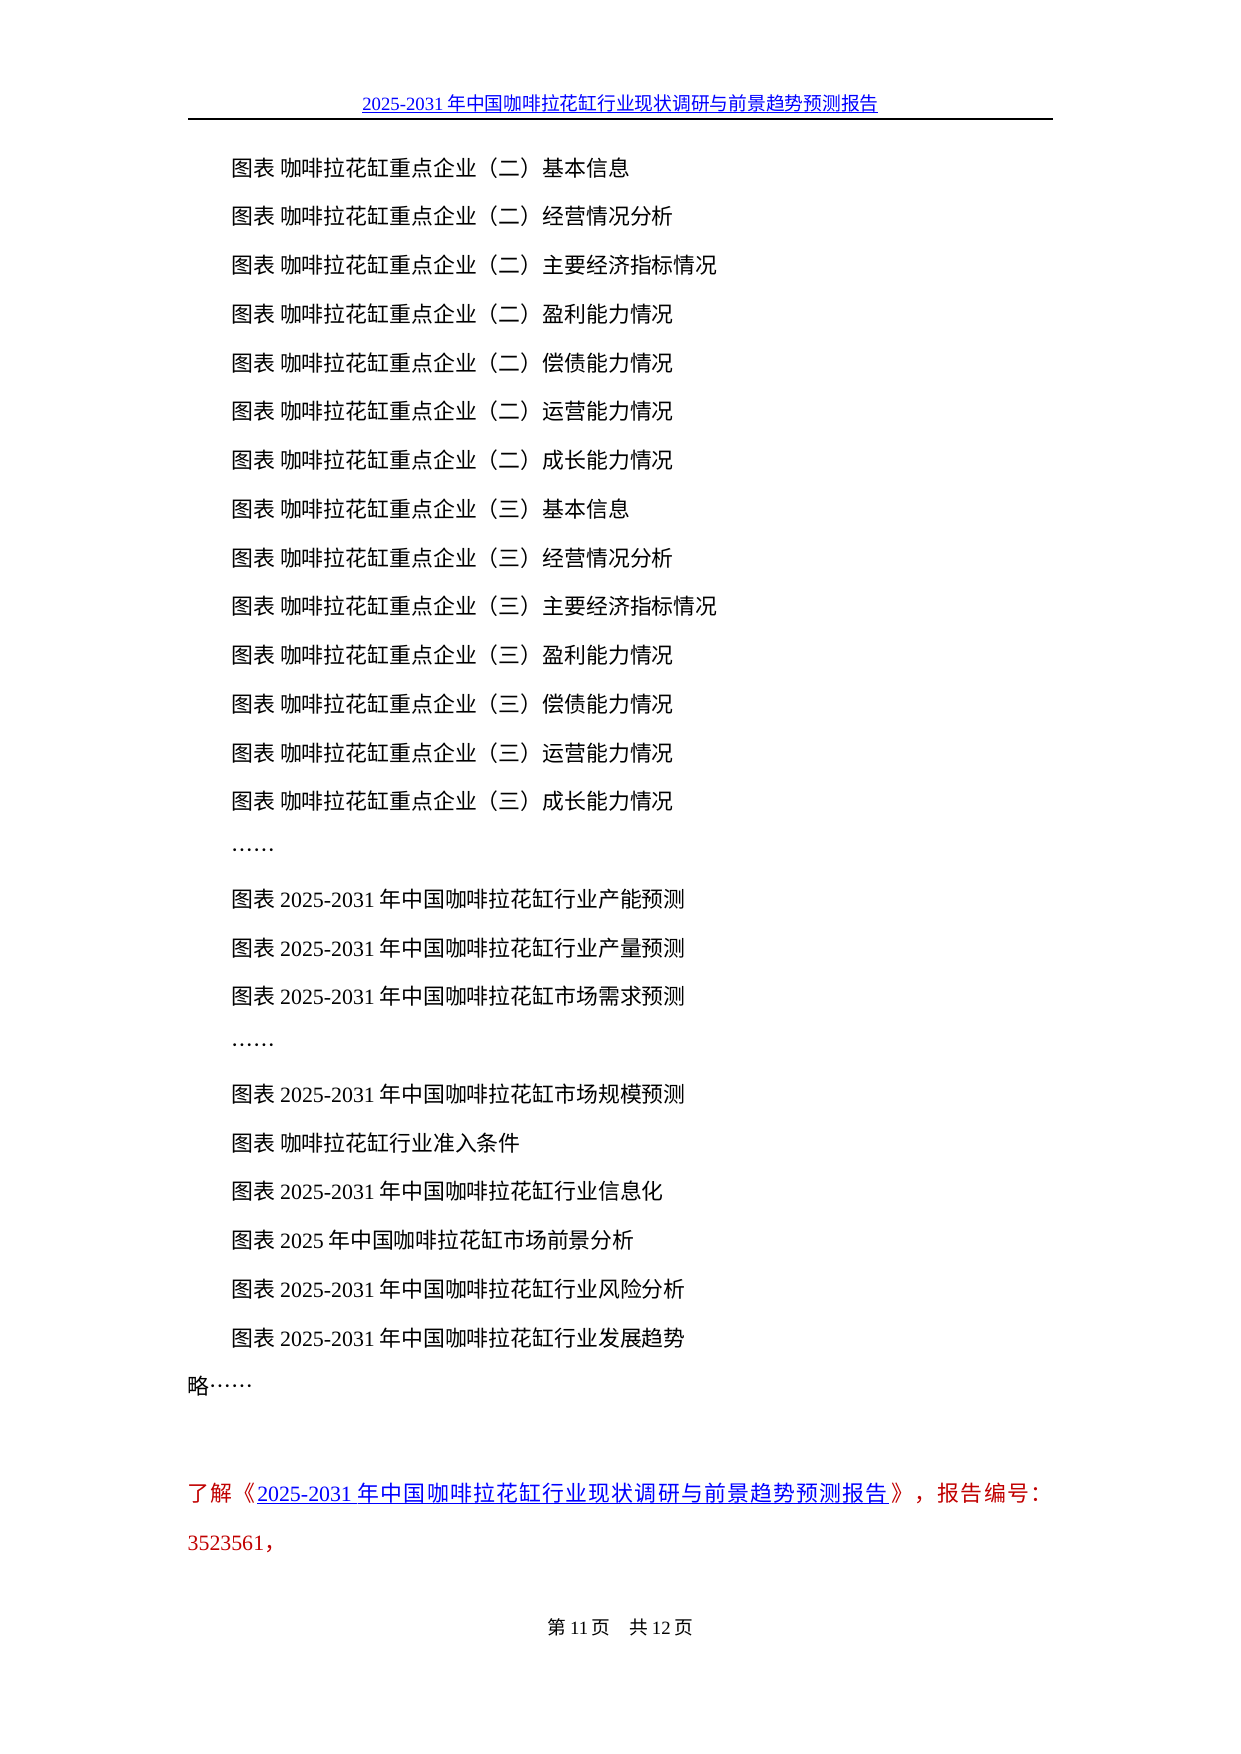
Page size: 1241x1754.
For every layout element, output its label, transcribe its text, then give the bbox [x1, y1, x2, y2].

text 了解《2025-2031年中国咖啡拉花缸行业现状调研与前景趋势预测报告》，报告编号：3523561， [187, 1475, 1053, 1557]
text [187, 150, 1053, 1401]
